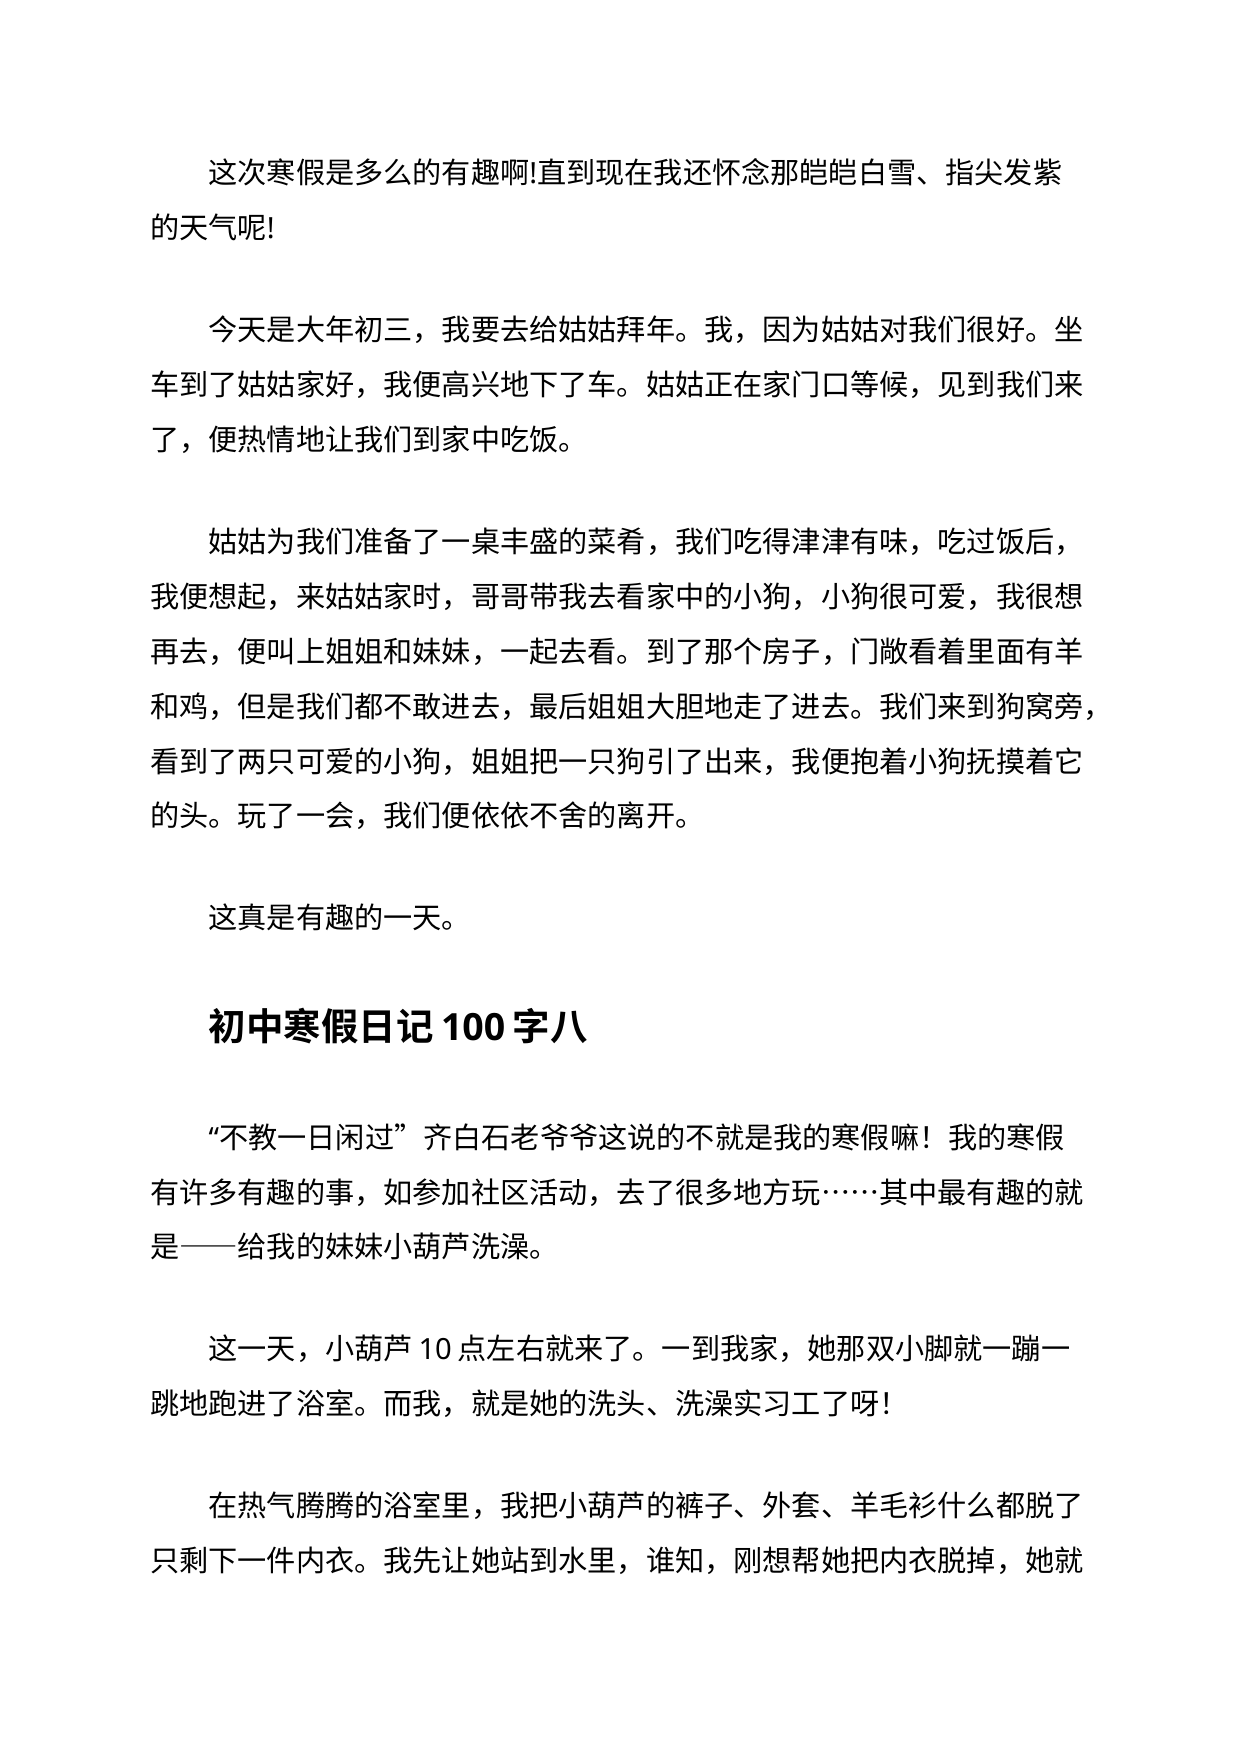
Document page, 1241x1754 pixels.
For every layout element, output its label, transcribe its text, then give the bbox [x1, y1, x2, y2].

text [150, 1483, 1090, 1580]
text 这一天，小葫芦10点左右就来了。一到我家，她那双小脚就一蹦一跳地跑进了浴室。而我，就是她的洗头、洗澡实习工了呀！ [150, 1326, 1090, 1423]
text 初中寒假日记100字八 [150, 997, 1090, 1051]
text 这真是有趣的一天。 [150, 895, 1090, 937]
text 这次寒假是多么的有趣啊!直到现在我还怀念那皑皑白雪、指尖发紫的天气呢! [150, 150, 1090, 247]
text 今天是大年初三，我要去给姑姑拜年。我，因为姑姑对我们很好。坐车到了姑姑家好，我便高兴地下了车。姑姑正在家门口等候，见到我们来了，便热情地让我们到家中吃饭。 [150, 307, 1090, 459]
text 姑姑为我们准备了一桌丰盛的菜肴，我们吃得津津有味，吃过饭后，我便想起，来姑姑家时，哥哥带我去看家中的小狗，小狗很可爱，我很想再去，便叫上姐姐和妹妹，一起去看。到了那个房子，门敞看着里面有羊和鸡，但是我们都不敢进去，最后姐姐大胆地走了进去。我们来到狗窝旁，看到了两只可爱的小狗，姐姐把一只狗引了出来，我便抱着小狗抚摸着它的头。玩了一会，我们便依依不舍的离开。 [150, 518, 1090, 835]
text “不教一日闲过”齐白石老爷爷这说的不就是我的寒假嘛！我的寒假有许多有趣的事，如参加社区活动，去了很多地方玩……其中最有趣的就是——给我的妹妹小葫芦洗澡。 [150, 1114, 1090, 1266]
